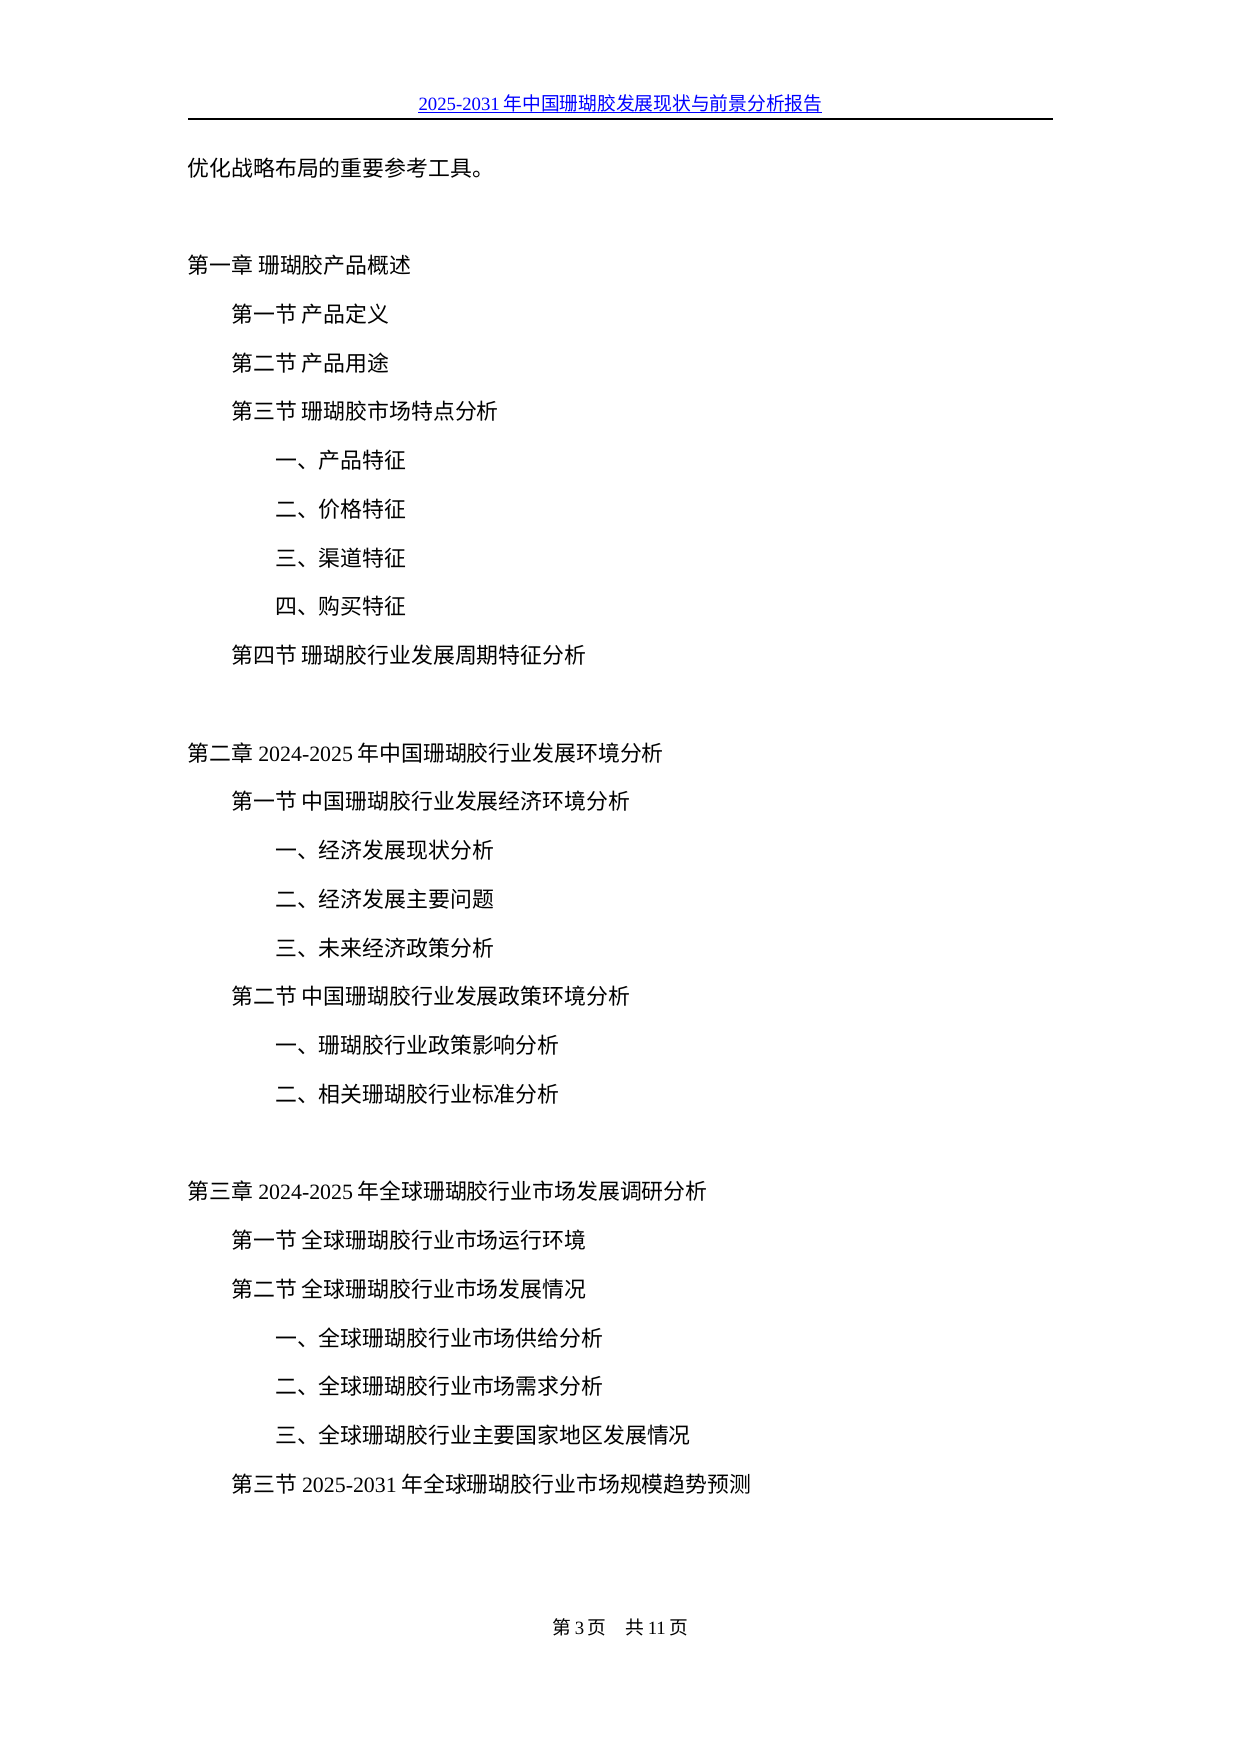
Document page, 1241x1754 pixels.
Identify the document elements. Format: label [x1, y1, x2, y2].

text [187, 150, 1053, 1499]
